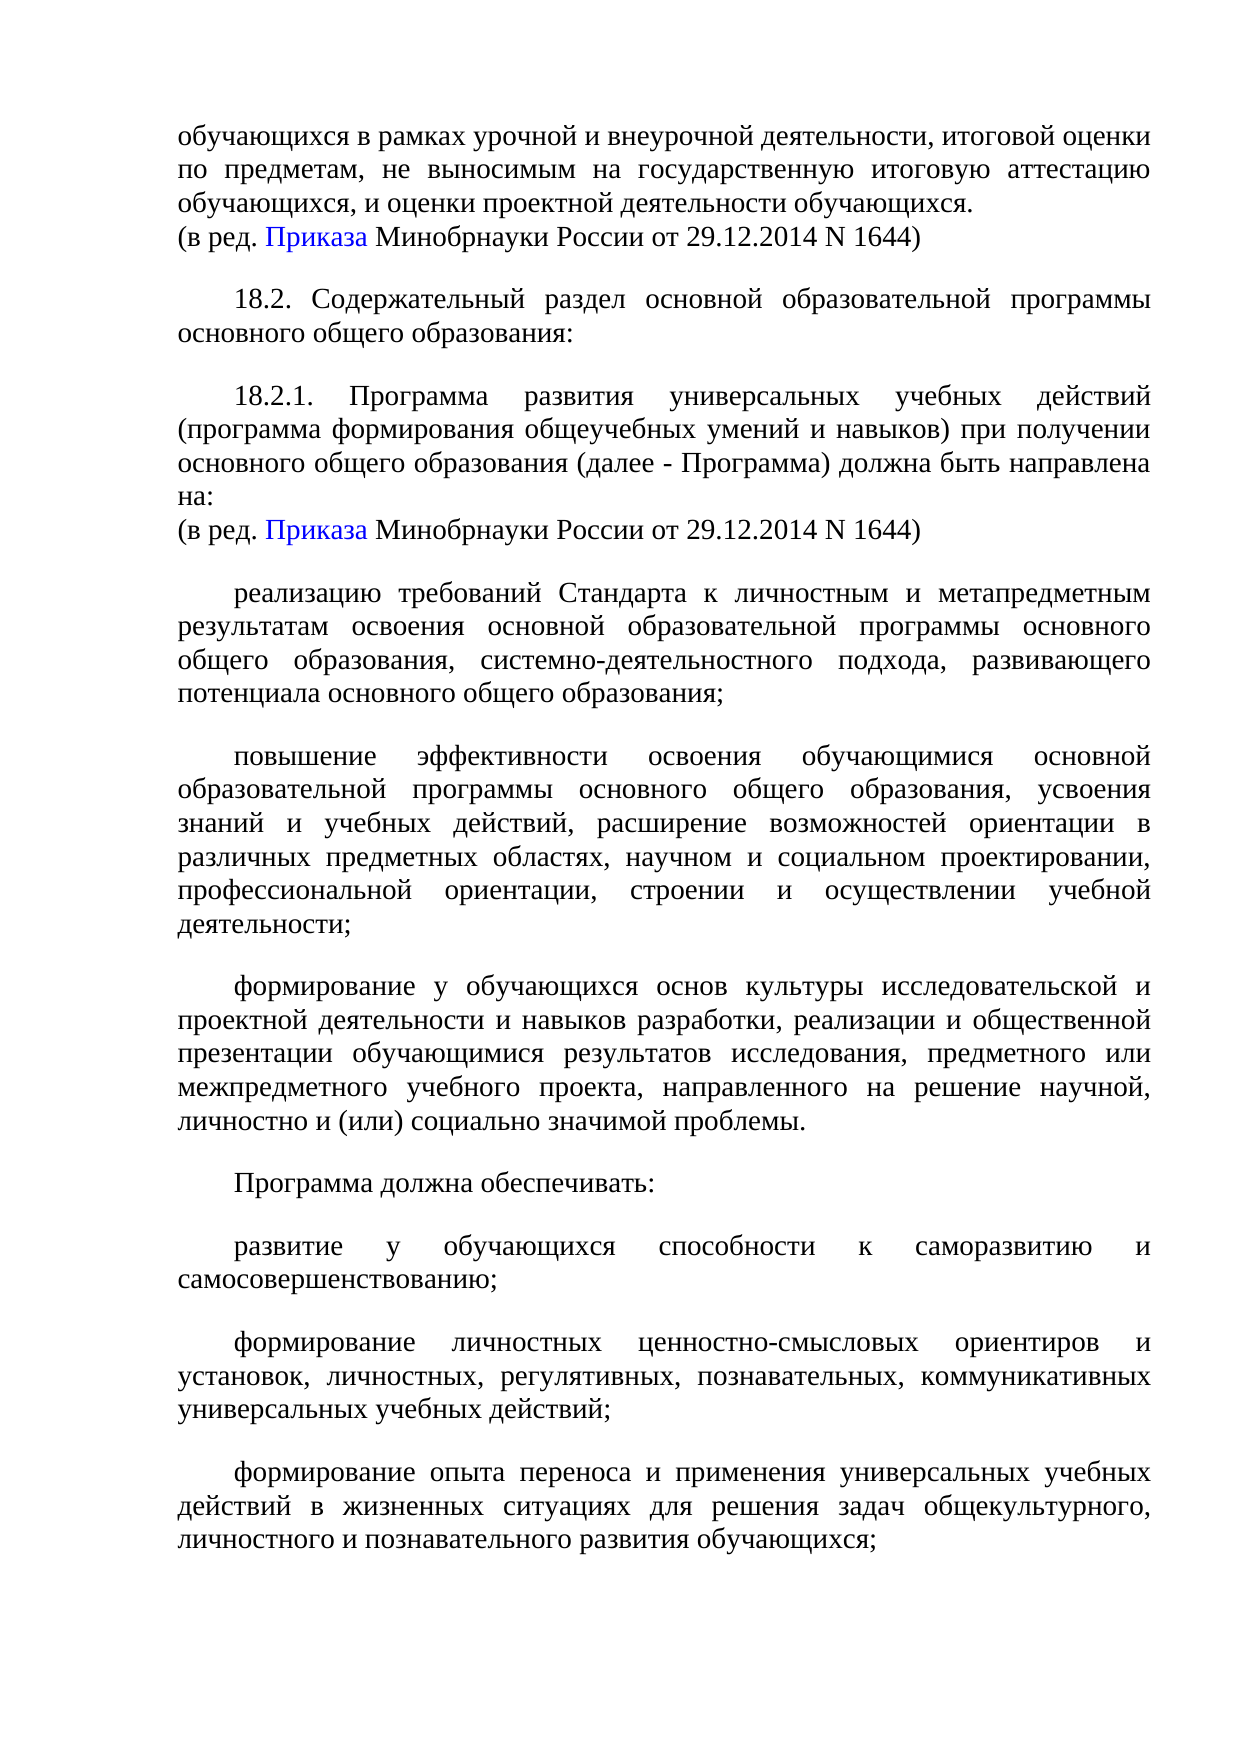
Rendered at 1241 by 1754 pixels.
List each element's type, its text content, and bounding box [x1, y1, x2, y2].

text формирование опыта переноса и применения универсальных учебных действий в жизненных ситуациях для решения задач общекультурного, личностного и познавательного развития обучающихся; [177, 1454, 1152, 1555]
text формирование у обучающихся основ культуры исследовательской и проектной деятельности и навыков разработки, реализации и общественной презентации обучающимися результатов исследования, предметного или межпредметного учебного проекта, направленного на решение научной, личностно и (или) социально значимой проблемы. [177, 968, 1152, 1136]
text формирование личностных ценностно-смысловых ориентиров и установок, личностных, регулятивных, познавательных, коммуникативных универсальных учебных действий; [177, 1324, 1152, 1425]
text повышение эффективности освоения обучающимися основной образовательной программы основного общего образования, усвоения знаний и учебных действий, расширение возможностей ориентации в различных предметных областях, научном и социальном проектировании, профессиональной ориентации, строении и осуществлении учебной деятельности; [177, 738, 1152, 939]
text 18.2. Содержательный раздел основной образовательной программы основного общего образования: [177, 282, 1152, 349]
text реализацию требований Стандарта к личностным и метапредметным результатам освоения основной образовательной программы основного общего образования, системно-деятельностного подхода, развивающего потенциала основного общего образования; [177, 575, 1152, 709]
text 18.2.1. Программа развития универсальных учебных действий (программа формирования общеучебных умений и навыков) при получении основного общего образования (далее - Программа) должна быть направлена на: [177, 378, 1152, 512]
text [177, 118, 1152, 219]
text развитие у обучающихся способности к саморазвитию и самосовершенствованию; [177, 1228, 1152, 1295]
text Программа должна обеспечивать: [177, 1165, 1152, 1199]
text (в ред. Приказа Минобрнауки России от 29.12.2014 N 1644) [177, 219, 1152, 252]
text (в ред. Приказа Минобрнауки России от 29.12.2014 N 1644) [177, 512, 1152, 546]
